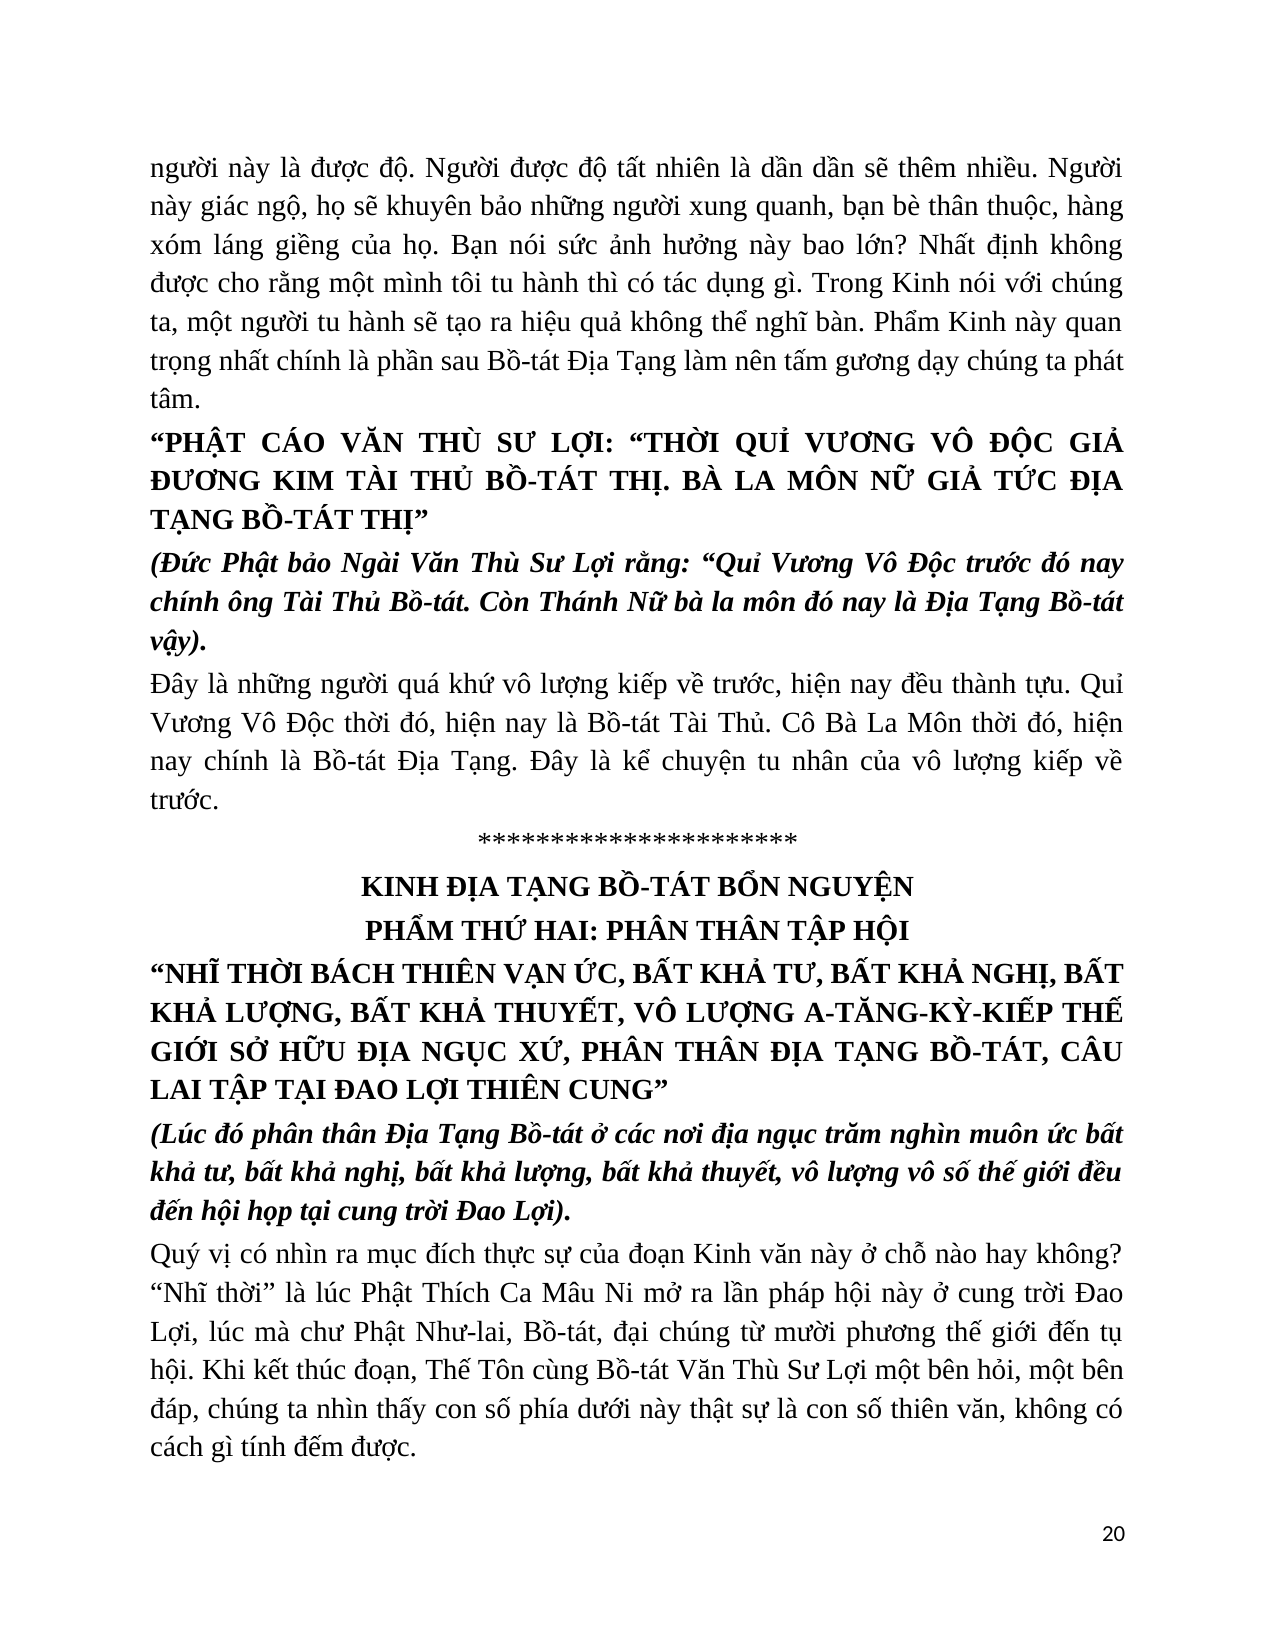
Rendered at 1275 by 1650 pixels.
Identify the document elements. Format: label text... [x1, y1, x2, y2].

text PHẨM THỨ HAI: PHÂN THÂN TẬP HỘI [150, 913, 1125, 946]
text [150, 150, 1125, 415]
text “NHĨ THỜI BÁCH THIÊN VẠN ỨC, BẤT KHẢ TƯ, BẤT KHẢ NGHỊ, BẤT KHẢ LƯỢNG, BẤT KHẢ THUYẾT, VÔ LƯỢNG A-TĂNG-KỲ-KIẾP THẾ GIỚI SỞ HỮU ĐỊA NGỤC XỨ, PHÂN THÂN ĐỊA TẠNG BỒ-TÁT, CÂU LAI TẬP TẠI ĐAO LỢI THIÊN CUNG” [150, 957, 1125, 1106]
text Quý vị có nhìn ra mục đích thực sự của đoạn Kinh văn này ở chỗ nào hay không? “Nhĩ thời” là lúc Phật Thích Ca Mâu Ni mở ra lần pháp hội này ở cung trời Đao Lợi, lúc mà chư Phật Như-lai, Bồ-tát, đại chúng từ mười phương thế giới đến tụ hội. Khi kết thúc đoạn, Thế Tôn cùng Bồ-tát Văn Thù Sư Lợi một bên hỏi, một bên đáp, chúng ta nhìn thấy con số phía dưới này thật sự là con số thiên văn, không có cách gì tính đếm được. [150, 1237, 1125, 1463]
text Đây là những người quá khứ vô lượng kiếp về trước, hiện nay đều thành tựu. Quỉ Vương Vô Độc thời đó, hiện nay là Bồ-tát Tài Thủ. Cô Bà La Môn thời đó, hiện nay chính là Bồ-tát Địa Tạng. Đây là kể chuyện tu nhân của vô lượng kiếp về trước. [150, 666, 1125, 816]
text ********************** [150, 826, 1125, 859]
text “PHẬT CÁO VĂN THÙ SƯ LỢI: “THỜI QUỈ VƯƠNG VÔ ĐỘC GIẢ ĐƯƠNG KIM TÀI THỦ BỒ-TÁT THỊ. BÀ LA MÔN NỮ GIẢ TỨC ĐỊA TẠNG BỒ-TÁT THỊ” [150, 425, 1125, 536]
text KINH ĐỊA TẠNG BỒ-TÁT BỔN NGUYỆN [150, 869, 1125, 903]
text (Đức Phật bảo Ngài Văn Thù Sư Lợi rằng: “Quỉ Vương Vô Độc trước đó nay chính ông Tài Thủ Bồ-tát. Còn Thánh Nữ bà la môn đó nay là Địa Tạng Bồ-tát vậy). [150, 546, 1125, 656]
text (Lúc đó phân thân Địa Tạng Bồ-tát ở các nơi địa ngục trăm nghìn muôn ức bất khả tư, bất khả nghị, bất khả lượng, bất khả thuyết, vô lượng vô số thế giới đều đến hội họp tại cung trời Đao Lợi). [150, 1116, 1125, 1226]
